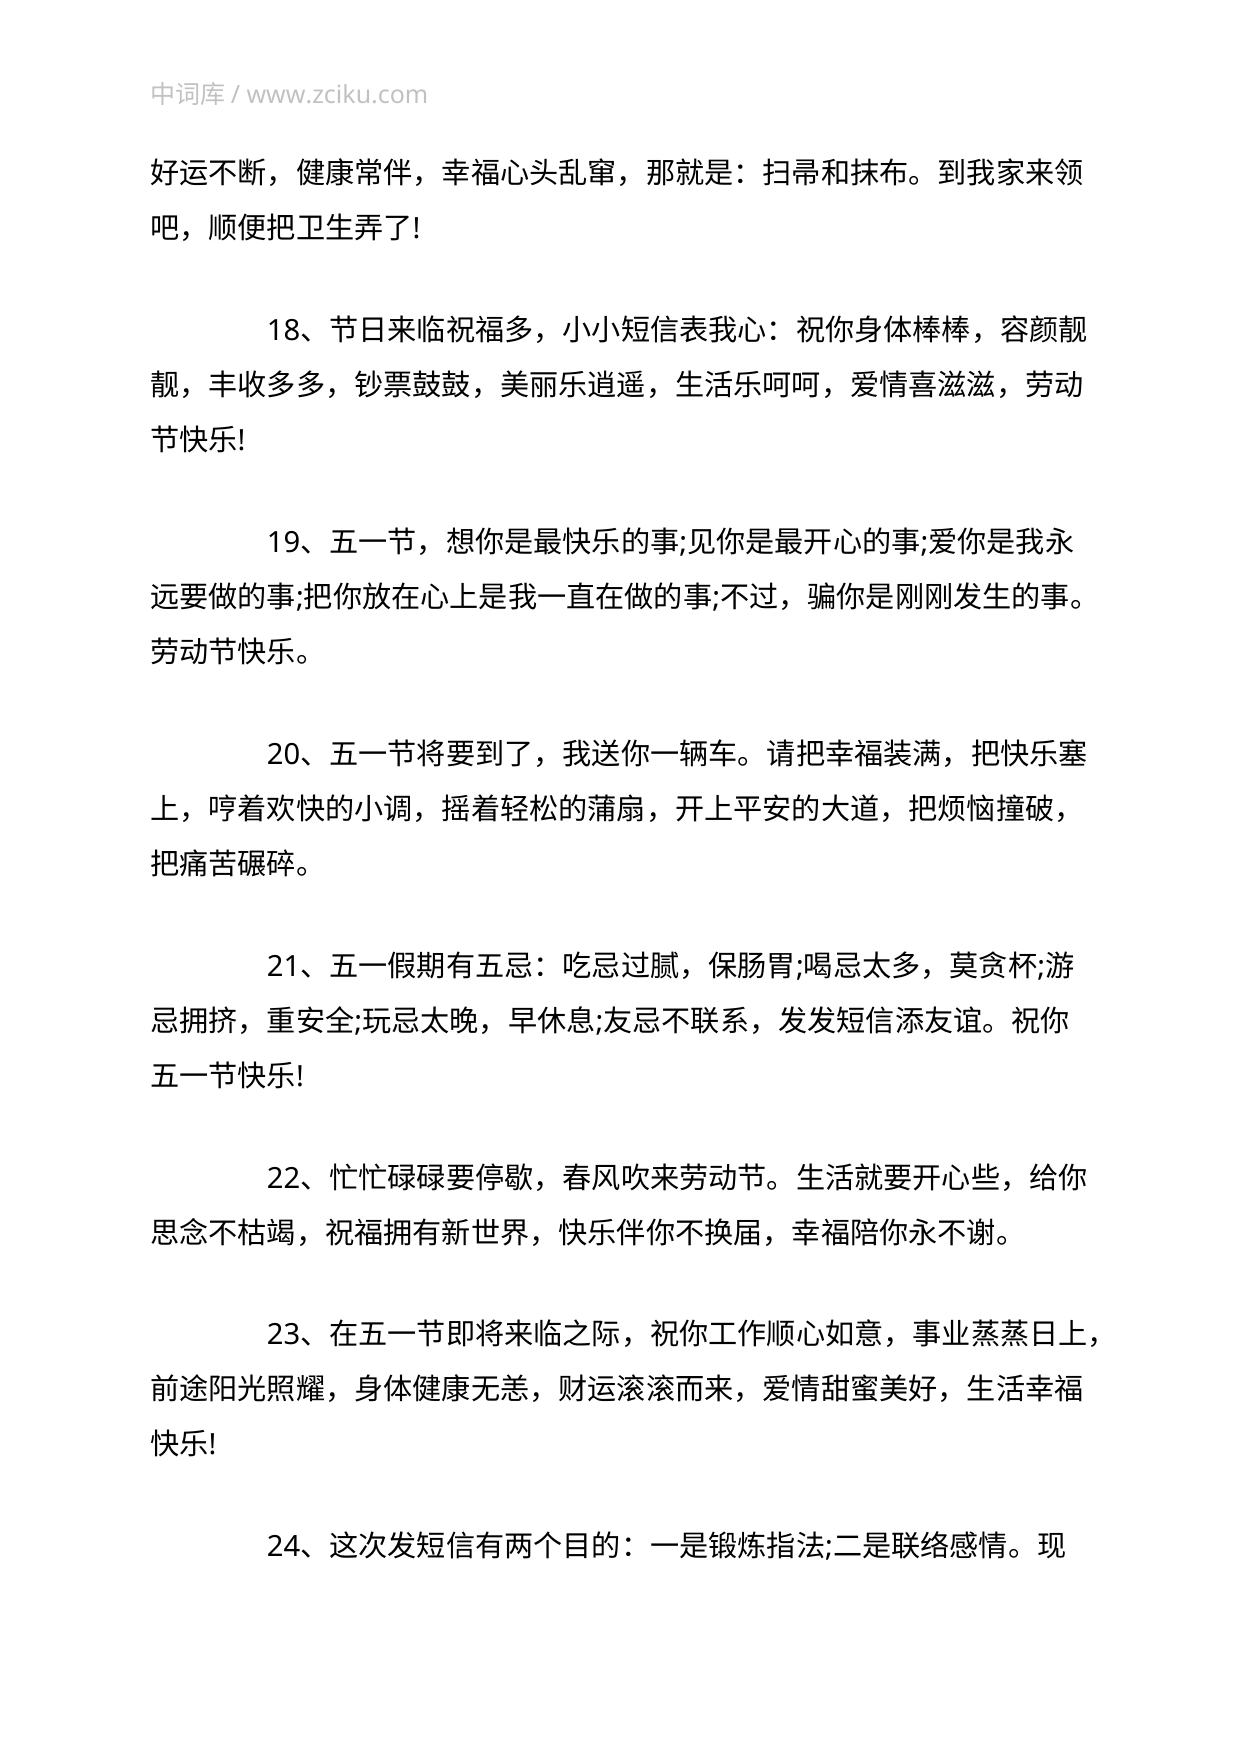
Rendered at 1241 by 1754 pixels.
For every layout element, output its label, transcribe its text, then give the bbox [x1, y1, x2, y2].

text 20、五一节将要到了，我送你一辆车。请把幸福装满，把快乐塞上，哼着欢快的小调，摇着轻松的蒲扇，开上平安的大道，把烦恼撞破，把痛苦碾碎。 [150, 731, 1090, 883]
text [150, 1523, 1090, 1565]
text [150, 150, 1090, 247]
text 18、节日来临祝福多，小小短信表我心：祝你身体棒棒，容颜靓靓，丰收多多，钞票鼓鼓，美丽乐逍遥，生活乐呵呵，爱情喜滋滋，劳动节快乐! [150, 307, 1090, 459]
text 21、五一假期有五忌：吃忌过腻，保肠胃;喝忌太多，莫贪杯;游忌拥挤，重安全;玩忌太晚，早休息;友忌不联系，发发短信添友谊。祝你五一节快乐! [150, 942, 1090, 1094]
text 22、忙忙碌碌要停歇，春风吹来劳动节。生活就要开心些，给你思念不枯竭，祝福拥有新世界，快乐伴你不换届，幸福陪你永不谢。 [150, 1154, 1090, 1251]
text 19、五一节，想你是最快乐的事;见你是最开心的事;爱你是我永远要做的事;把你放在心上是我一直在做的事;不过，骗你是刚刚发生的事。劳动节快乐。 [150, 519, 1090, 671]
text 23、在五一节即将来临之际，祝你工作顺心如意，事业蒸蒸日上，前途阳光照耀，身体健康无恙，财运滚滚而来，爱情甜蜜美好，生活幸福快乐! [150, 1311, 1090, 1463]
